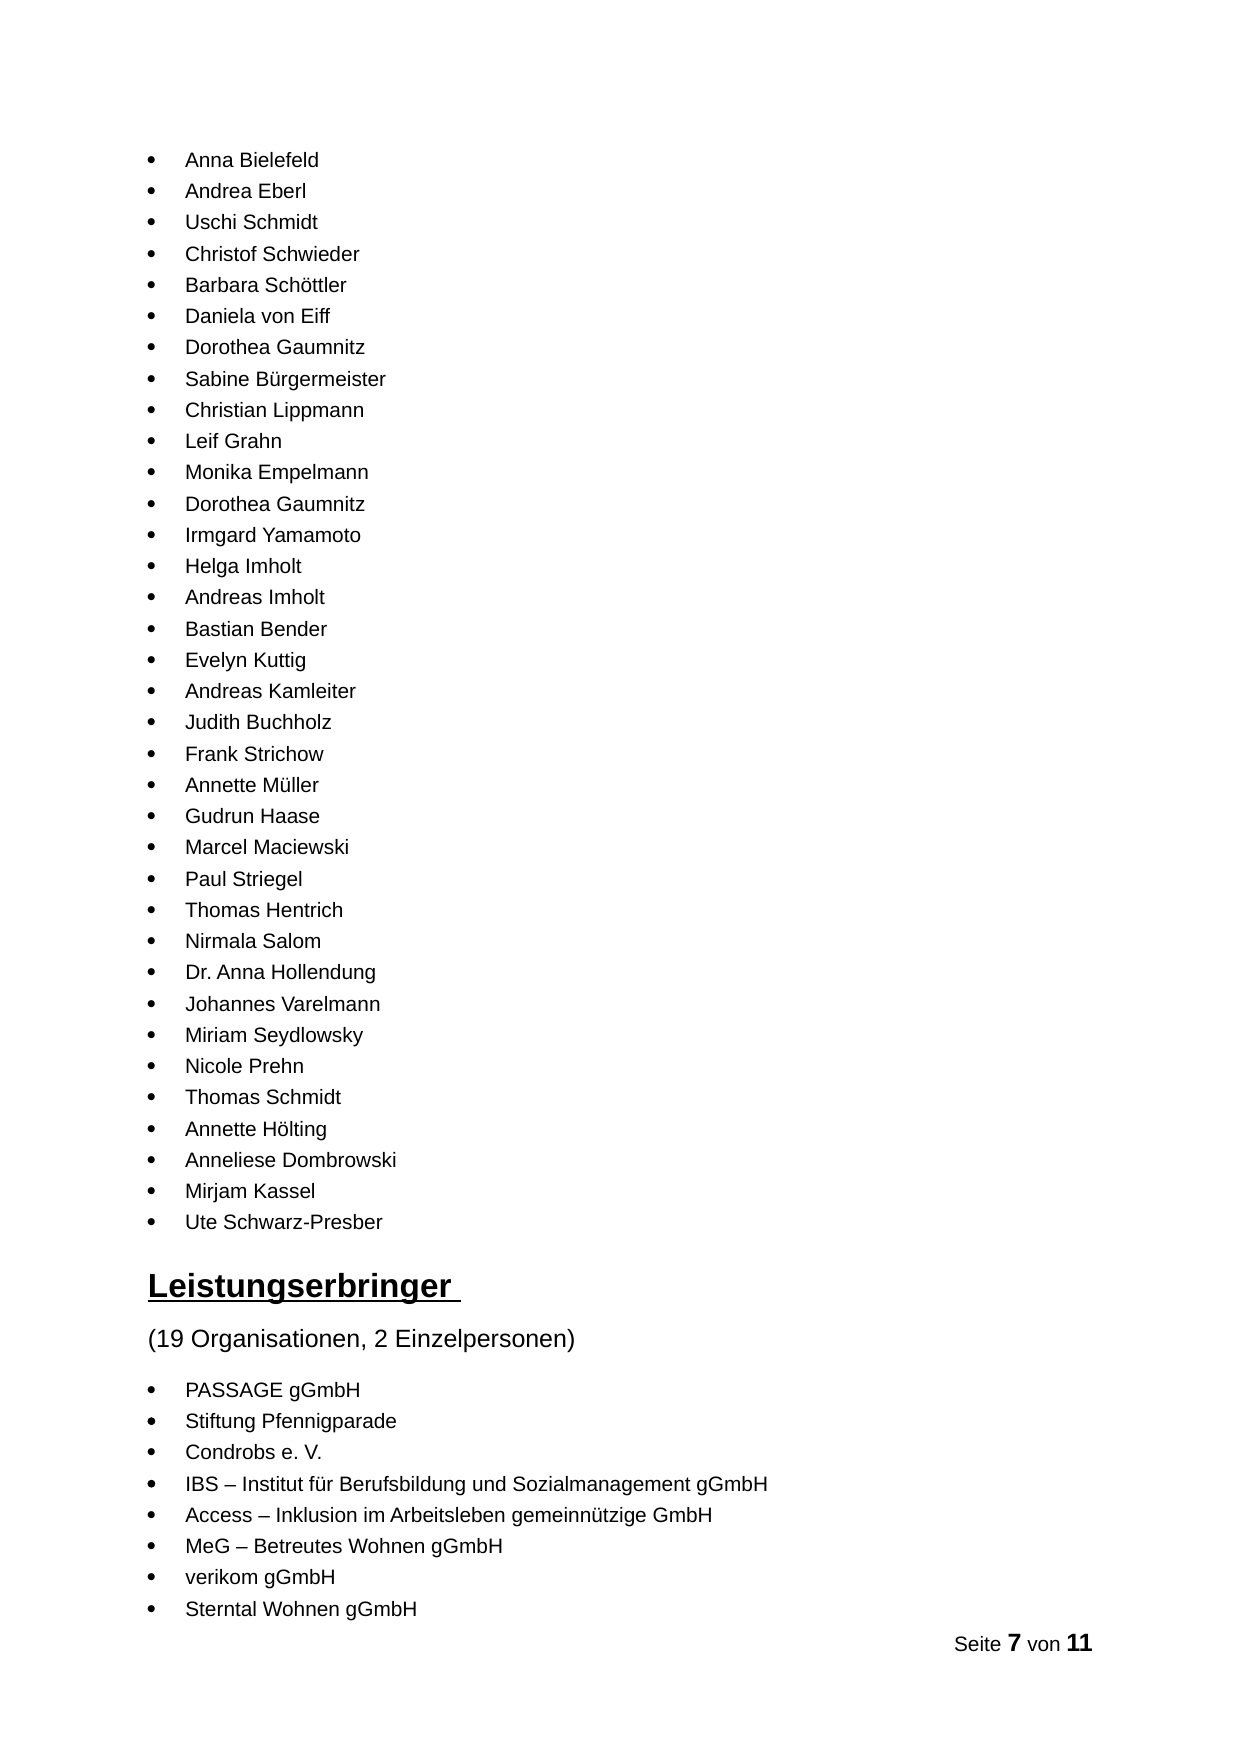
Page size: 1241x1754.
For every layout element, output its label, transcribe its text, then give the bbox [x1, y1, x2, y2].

list Condrobs e. V. [148, 1440, 1093, 1464]
list Anneliese Dombrowski [148, 1148, 1093, 1172]
list Christian Lippmann [148, 398, 1093, 422]
list Annette Hölting [148, 1116, 1093, 1140]
list Dorothea Gaumnitz [148, 335, 1093, 359]
list Judith Buchholz [148, 710, 1093, 734]
list Thomas Schmidt [148, 1085, 1093, 1109]
list Bastian Bender [148, 616, 1093, 640]
list Anna Bielefeld [148, 148, 1093, 172]
list Andreas Imholt [148, 585, 1093, 609]
subtitle Leistungserbringer [148, 1266, 1093, 1305]
list Access – Inklusion im Arbeitsleben gemeinnützige GmbH [148, 1503, 1093, 1527]
list Dorothea Gaumnitz [148, 491, 1093, 515]
list Barbara Schöttler [148, 273, 1093, 297]
list verikom gGmbH [148, 1565, 1093, 1589]
text (19 Organisationen, 2 Einzelpersonen) [148, 1324, 1093, 1353]
list Daniela von Eiff [148, 304, 1093, 328]
list Uschi Schmidt [148, 210, 1093, 234]
list Stiftung Pfennigparade [148, 1409, 1093, 1433]
list Christof Schwieder [148, 241, 1093, 265]
list PASSAGE gGmbH [148, 1378, 1093, 1402]
list Miriam Seydlowsky [148, 1023, 1093, 1047]
list Nicole Prehn [148, 1054, 1093, 1078]
list Leif Grahn [148, 429, 1093, 453]
list Frank Strichow [148, 741, 1093, 765]
list Dr. Anna Hollendung [148, 960, 1093, 984]
list IBS – Institut für Berufsbildung und Sozialmanagement gGmbH [148, 1471, 1093, 1496]
list Evelyn Kuttig [148, 648, 1093, 672]
list Andrea Eberl [148, 179, 1093, 203]
list Monika Empelmann [148, 460, 1093, 484]
list Andreas Kamleiter [148, 679, 1093, 703]
list Sabine Bürgermeister [148, 366, 1093, 390]
list Ute Schwarz-Presber [148, 1210, 1093, 1234]
list Thomas Hentrich [148, 898, 1093, 922]
list MeG – Betreutes Wohnen gGmbH [148, 1534, 1093, 1558]
list Irmgard Yamamoto [148, 523, 1093, 547]
list Annette Müller [148, 773, 1093, 797]
list Sterntal Wohnen gGmbH [148, 1596, 1093, 1621]
list Mirjam Kassel [148, 1179, 1093, 1203]
list Paul Striegel [148, 866, 1093, 890]
list Nirmala Salom [148, 929, 1093, 953]
list Johannes Varelmann [148, 991, 1093, 1015]
list Gudrun Haase [148, 804, 1093, 828]
list Helga Imholt [148, 554, 1093, 578]
list Marcel Maciewski [148, 835, 1093, 859]
